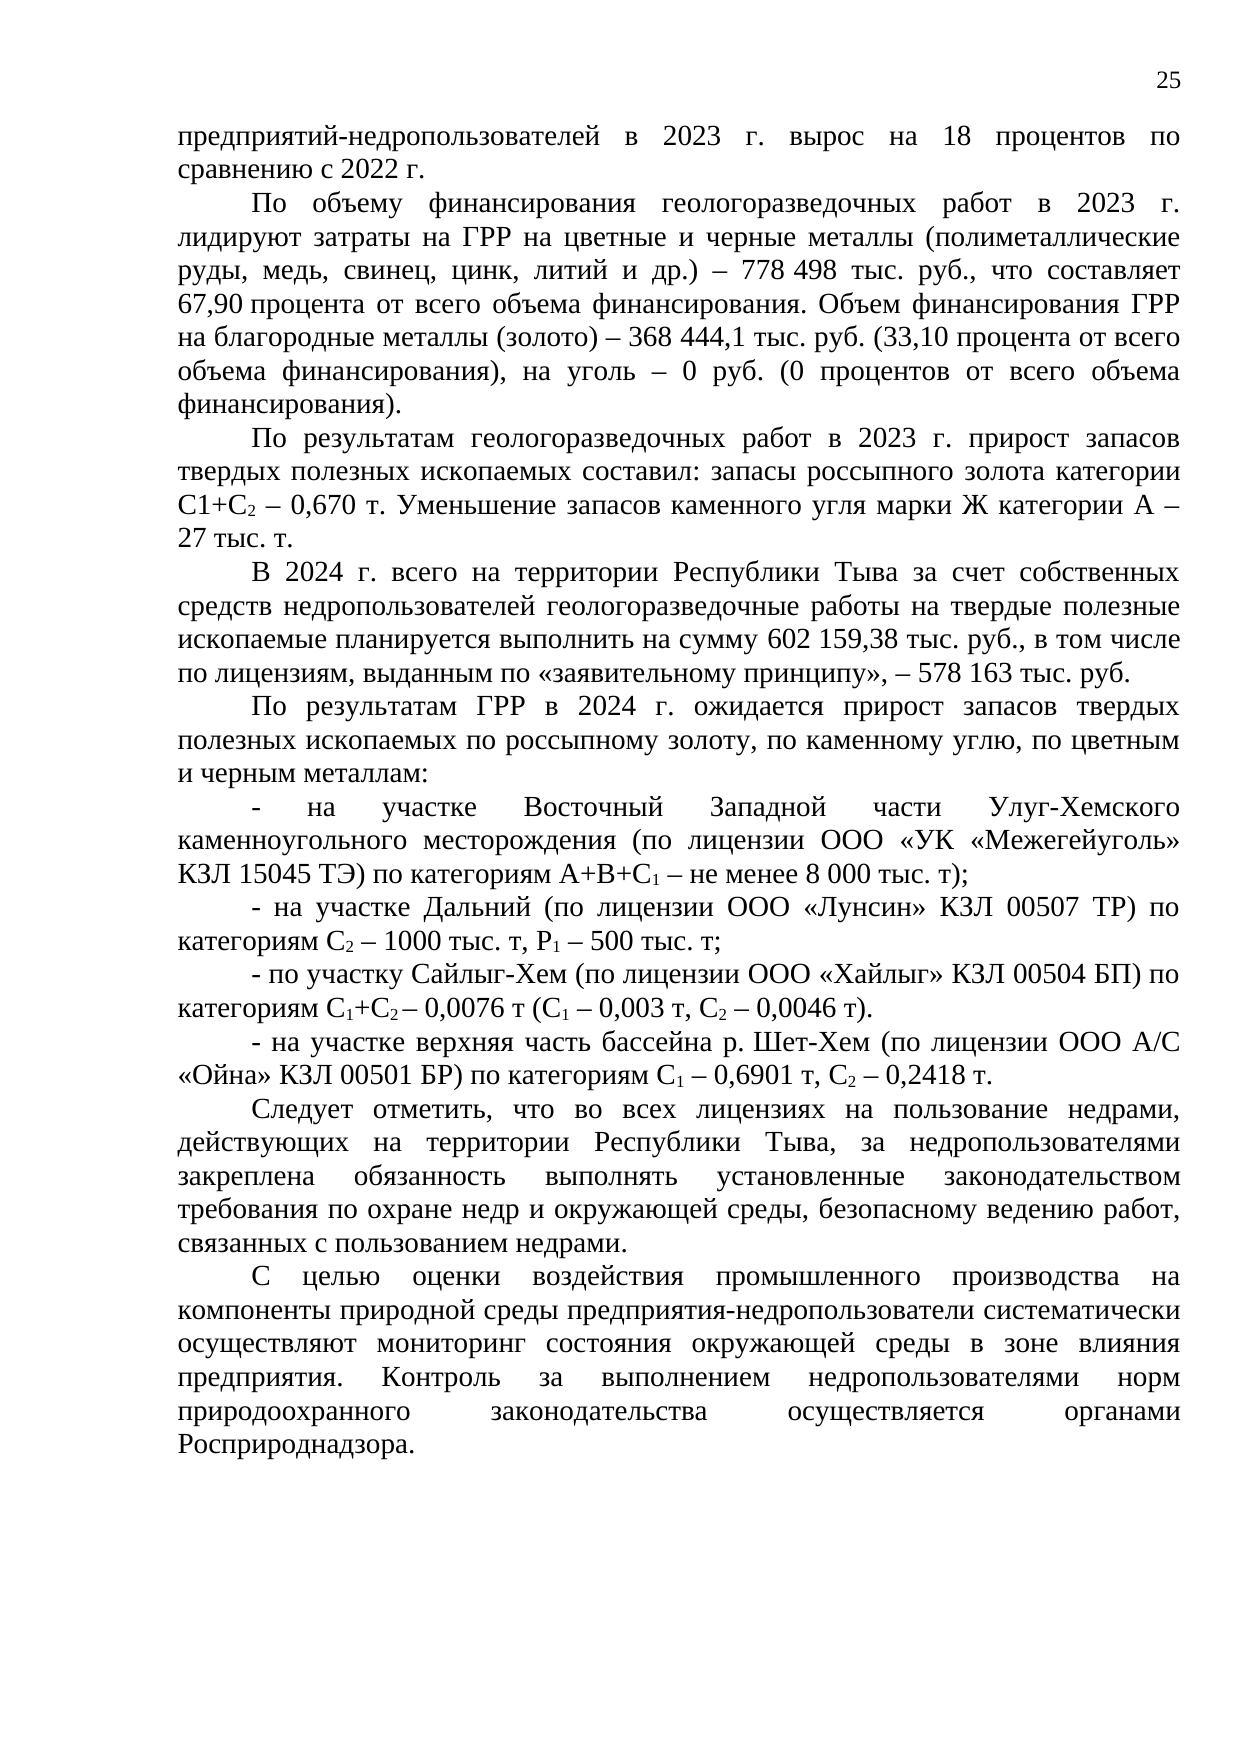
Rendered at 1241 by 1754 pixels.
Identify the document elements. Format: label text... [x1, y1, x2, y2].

text Следует отметить, что во всех лицензиях на пользование недрами, действующих на территории Республики Тыва, за недропользователями закреплена обязанность выполнять установленные законодательством требования по охране недр и окружающей среды, безопасному ведению работ, связанных с пользованием недрами. [177, 1091, 1181, 1258]
text По результатам геологоразведочных работ в 2023 г. прирост запасов твердых полезных ископаемых составил: запасы россыпного золота категории С1+С2 – 0,670 т. Уменьшение запасов каменного угля марки Ж категории А – 27 тыс. т. [177, 420, 1181, 554]
text - на участке Восточный Западной части Улуг-Хемского каменноугольного месторождения (по лицензии ООО «УК «Межегейуголь» КЗЛ 15045 ТЭ) по категориям А+В+С1 – не менее 8 000 тыс. т); [177, 789, 1181, 889]
text - на участке Дальний (по лицензии ООО «Лунсин» КЗЛ 00507 ТР) по категориям С2 – 1000 тыс. т, Р1 – 500 тыс. т; [177, 889, 1181, 957]
text В 2024 г. всего на территории Республики Тыва за счет собственных средств недропользователей геологоразведочные работы на твердые полезные ископаемые планируется выполнить на сумму 602 159,38 тыс. руб., в том числе по лицензиям, выданным по «заявительному принципу», – 578 163 тыс. руб. [177, 554, 1181, 688]
text По результатам ГРР в 2024 г. ожидается прирост запасов твердых полезных ископаемых по россыпному золоту, по каменному углю, по цветным и черным металлам: [177, 688, 1181, 789]
text По объему финансирования геологоразведочных работ в 2023 г. лидируют затраты на ГРР на цветные и черные металлы (полиметаллические руды, медь, свинец, цинк, литий и др.) – 778 498 тыс. руб., что составляет 67,90 процента от всего объема финансирования. Объем финансирования ГРР на благородные металлы (золото) – 368 444,1 тыс. руб. (33,10 процента от всего объема финансирования), на уголь – 0 руб. (0 процентов от всего объема финансирования). [177, 185, 1181, 420]
text - на участке верхняя часть бассейна р. Шет-Хем (по лицензии ООО А/С «Ойна» КЗЛ 00501 БР) по категориям С1 – 0,6901 т, С2 – 0,2418 т. [177, 1024, 1181, 1091]
text С целью оценки воздействия промышленного производства на компоненты природной среды предприятия-недропользователи систематически осуществляют мониторинг состояния окружающей среды в зоне влияния предприятия. Контроль за выполнением недропользователями норм природоохранного законодательства осуществляется органами Росприроднадзора. [177, 1258, 1181, 1460]
text - по участку Сайлыг-Хем (по лицензии ООО «Хайлыг» КЗЛ 00504 БП) по категориям С1+С2 – 0,0076 т (С1 – 0,003 т, С2 – 0,0046 т). [177, 957, 1181, 1024]
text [177, 118, 1181, 185]
